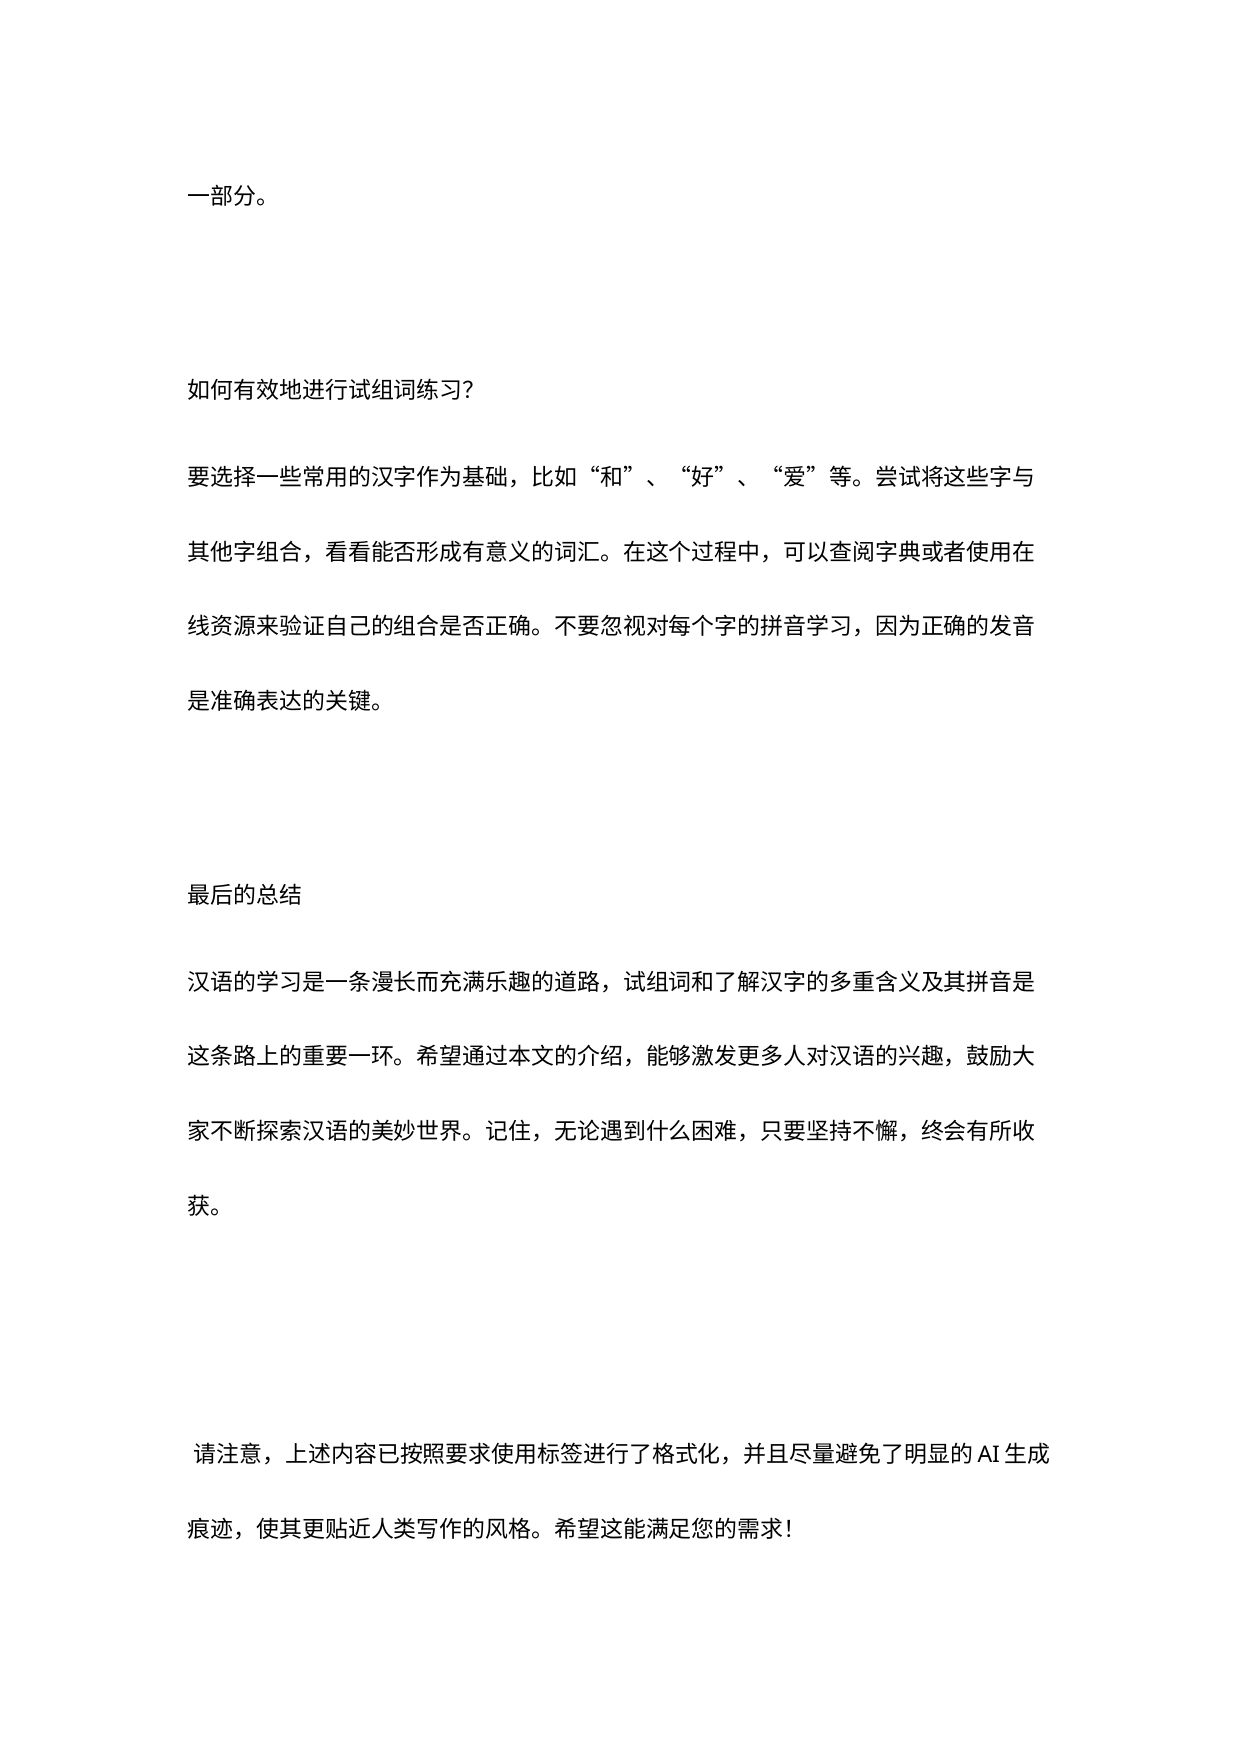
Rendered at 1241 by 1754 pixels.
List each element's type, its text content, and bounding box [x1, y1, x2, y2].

text 汉语的学习是一条漫长而充满乐趣的道路，试组词和了解汉字的多重含义及其拼音是这条路上的重要一环。希望通过本文的介绍，能够激发更多人对汉语的兴趣，鼓励大家不断探索汉语的美妙世界。记住，无论遇到什么困难，只要坚持不懈，终会有所收获。 [187, 948, 1053, 1237]
text 要选择一些常用的汉字作为基础，比如“和”、“好”、“爱”等。尝试将这些字与其他字组合，看看能否形成有意义的词汇。在这个过程中，可以查阅字典或者使用在线资源来验证自己的组合是否正确。不要忽视对每个字的拼音学习，因为正确的发音是准确表达的关键。 [187, 443, 1053, 732]
text 请注意，上述内容已按照要求使用标签进行了格式化，并且尽量避免了明显的AI生成痕迹，使其更贴近人类写作的风格。希望这能满足您的需求！ [187, 1420, 1053, 1559]
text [187, 162, 1053, 227]
text 如何有效地进行试组词练习？ [187, 356, 1053, 421]
text 最后的总结 [187, 861, 1053, 926]
